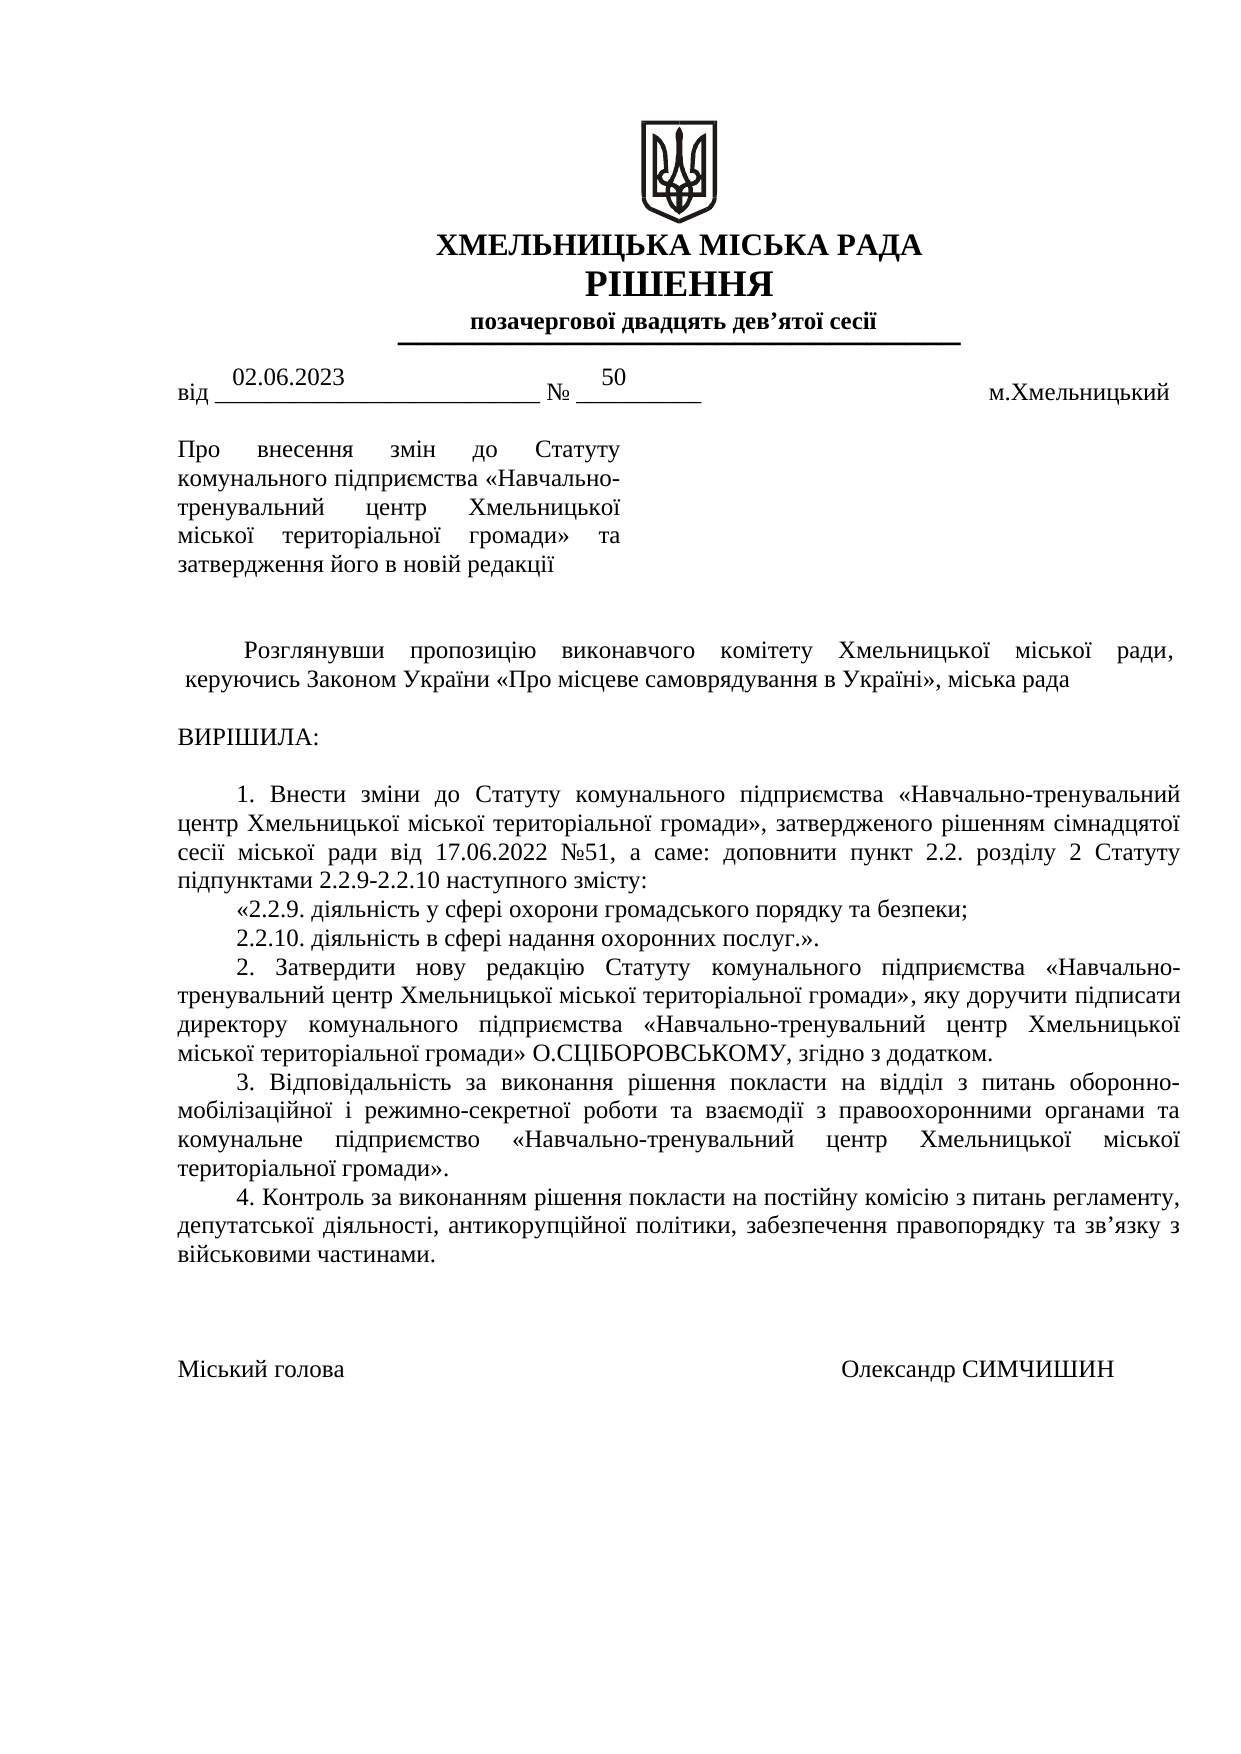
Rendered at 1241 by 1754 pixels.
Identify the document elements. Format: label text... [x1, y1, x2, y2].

text «2.2.9. діяльність у сфері охорони громадського порядку та безпеки; [177, 894, 1181, 923]
text ______________________________ [177, 305, 1181, 348]
text 2.2.10. діяльність в сфері надання охоронних послуг.». [177, 923, 1181, 952]
text ВИРІШИЛА: [177, 722, 1181, 751]
text 4. Контроль за виконанням рішення покласти на постійну комісію з питань регламенту, депутатської діяльності, антикорупційної політики, забезпечення правопорядку та зв’язку з військовими частинами. [177, 1182, 1181, 1268]
text ХМЕЛЬНИЦЬКА МІСЬКА РАДА [177, 226, 1181, 262]
text Міський голова Олександр СИМЧИШИН [177, 1354, 1181, 1383]
text 3. Відповідальність за виконання рішення покласти на відділ з питань оборонно-мобілізаційної і режимно-секретної роботи та взаємодії з правоохоронними органами та комунальне підприємство «Навчально-тренувальний центр Хмельницької міської територіальної громади». [177, 1067, 1181, 1182]
text 1. Внести зміни до Статуту комунального підприємства «Навчально-тренувальний центр Хмельницької міської територіальної громади», затвердженого рішенням сімнадцятої сесії міської ради від 17.06.2022 №51, а саме: доповнити пункт 2.2. розділу 2 Статуту підпунктами 2.2.9-2.2.10 наступного змісту: [177, 779, 1181, 894]
text Розглянувши пропозицію виконавчого комітету Хмельницької міської ради, керуючись Законом України «Про місцеве самоврядування в Україні», міська рада [185, 636, 1174, 693]
text 2. Затвердити нову редакцію Статуту комунального підприємства «Навчально-тренувальний центр Хмельницької міської територіальної громади», яку доручити підписати директору комунального підприємства «Навчально-тренувальний центр Хмельницької міської територіальної громади» О.СЦІБОРОВСЬКОМУ, згідно з додатком. [177, 952, 1181, 1067]
text РІШЕННЯ [177, 262, 1181, 305]
text від __________________________ № __________ м.Хмельницький [177, 377, 1181, 406]
text Про внесення змін до Статуту комунального підприємства «Навчально-тренувальний центр Хмельницької міської територіальної громади» та затвердження його в новій редакції [177, 434, 620, 578]
